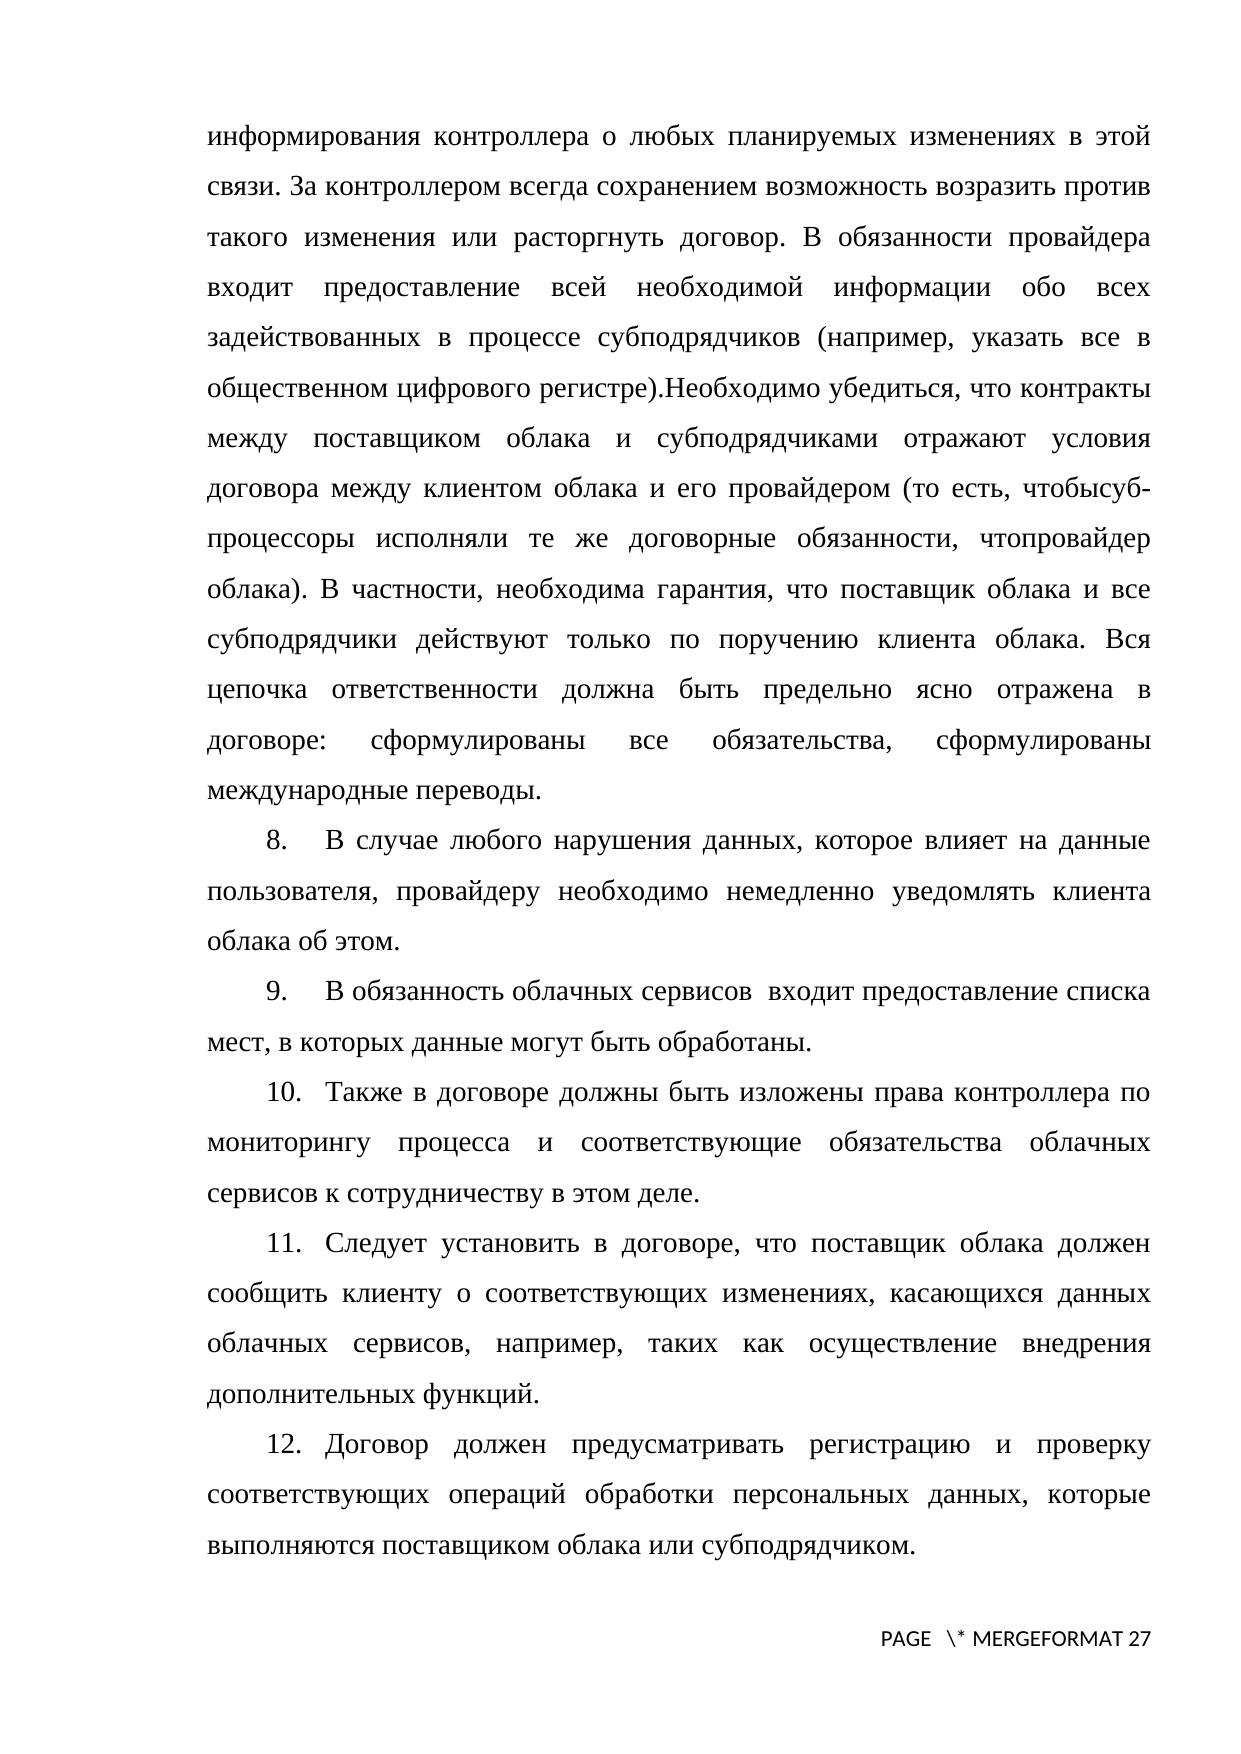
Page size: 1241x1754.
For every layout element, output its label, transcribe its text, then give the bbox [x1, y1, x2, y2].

list В случае любого нарушения данных, которое влияет на данные пользователя, провайдеру необходимо немедленно уведомлять клиента облака об этом. [207, 822, 1152, 957]
list В обязанность облачных сервисов входит предоставление списка мест, в которых данные могут быть обработаны. [207, 973, 1152, 1057]
list Также в договоре должны быть изложены права контроллера по мониторингу процесса и соответствующие обязательства облачных сервисов к сотрудничеству в этом деле. [207, 1074, 1152, 1208]
list Договор должен предусматривать регистрацию и проверку соответствующих операций обработки персональных данных, которые выполняются поставщиком облака или субподрядчиком. [207, 1426, 1152, 1560]
list Следует установить в договоре, что поставщик облака должен сообщить клиенту о соответствующих изменениях, касающихся данных облачных сервисов, например, таких как осуществление внедрения дополнительных функций. [207, 1225, 1152, 1409]
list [207, 118, 1152, 806]
